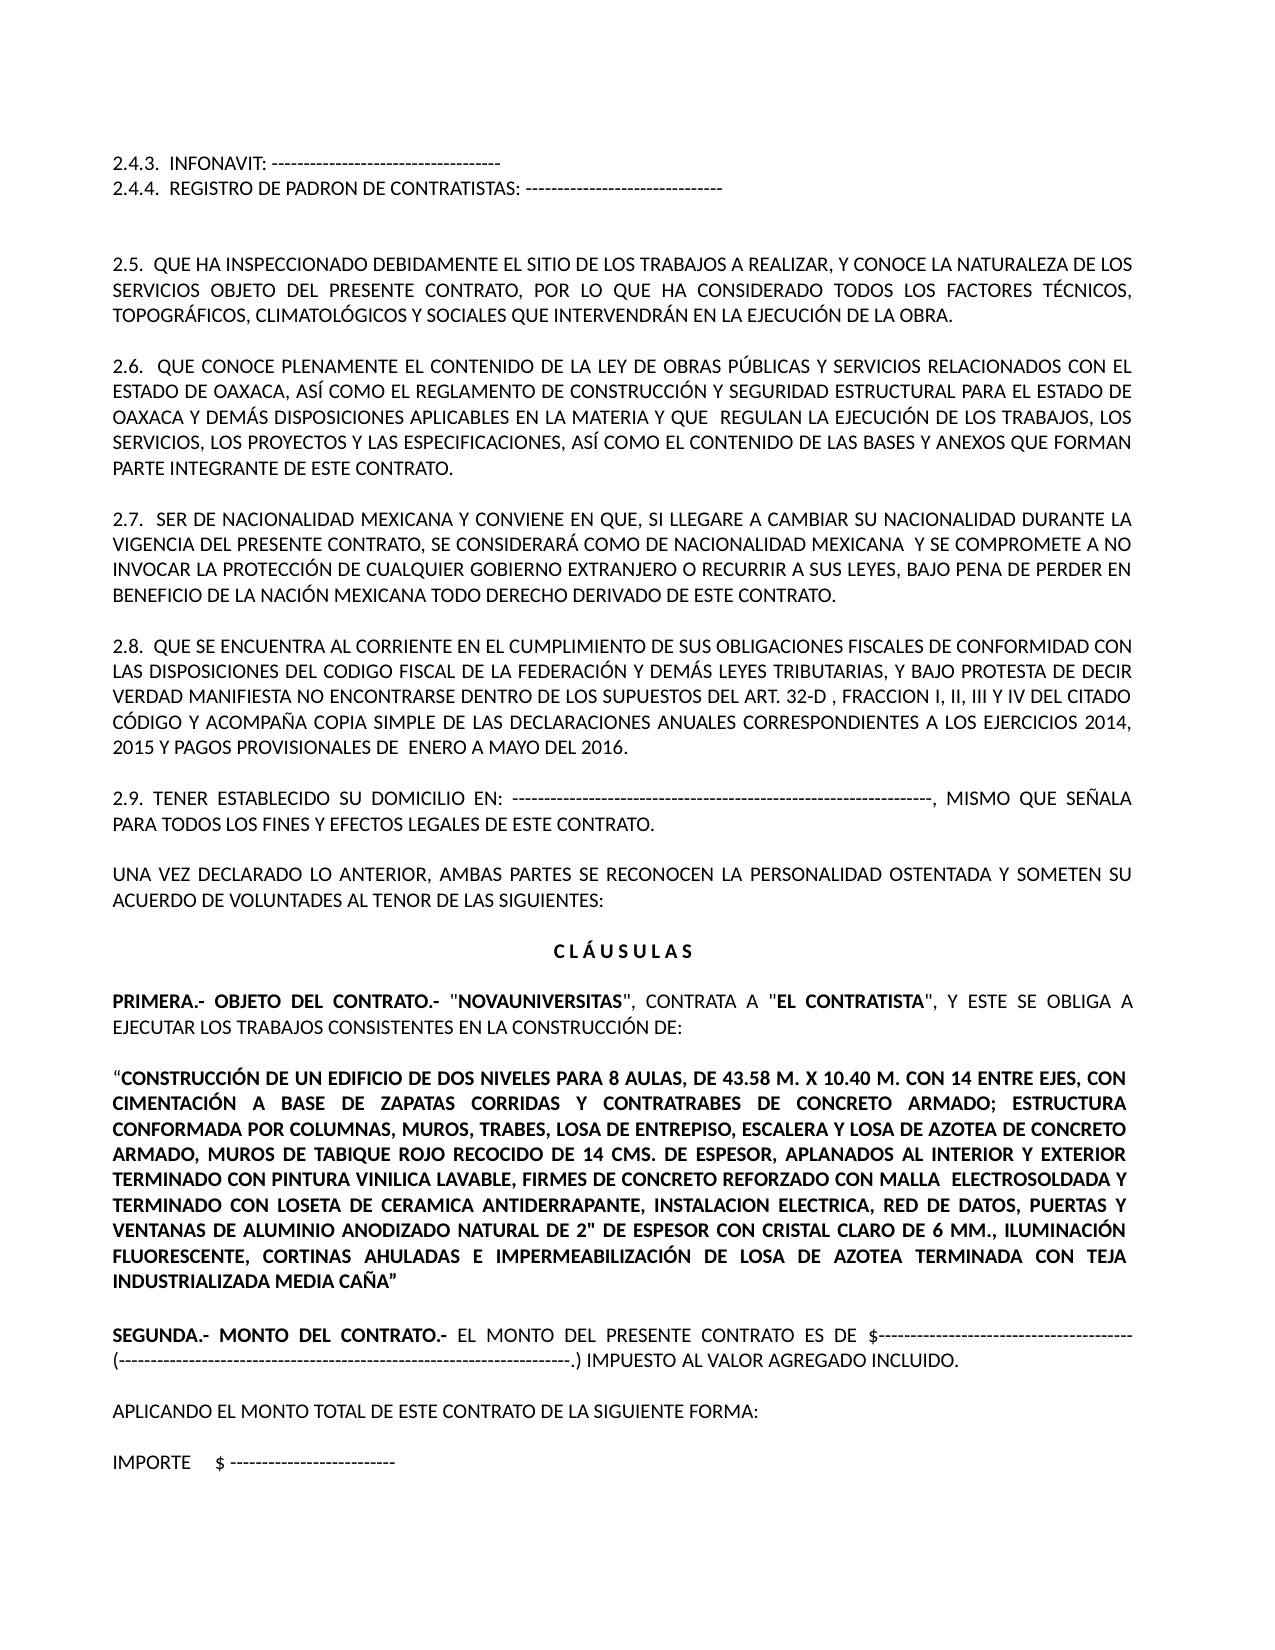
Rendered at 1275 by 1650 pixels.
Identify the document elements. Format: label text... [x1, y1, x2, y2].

text 2.7. Ser de Nacionalidad Mexicana y conviene en que, si llegare a cambiar su nacionalidad durante la vigencia del presente contrato, se considerará como de Nacionalidad Mexicana y se compromete a no invocar la protección de cualquier gobierno extranjero o recurrir a sus Leyes, bajo pena de perder en beneficio de la Nación Mexicana todo derecho derivado de este contrato. [112, 506, 1133, 607]
text APLICANDO EL MONTO TOTAL DE ESTE CONTRATO DE LA SIGUIENTE FORMA: [112, 1398, 1133, 1424]
text UNA VEZ DECLARADO LO ANTERIOR, AMBAS PARTES SE RECONOCEN LA PERSONALIDAD OSTENTADA Y SOMETEN SU ACUERDO DE VOLUNTADES AL TENOR DE LAS SIGUIENTES: [112, 862, 1133, 912]
text PRIMERA.- OBJETO DEL CONTRATO.- "NOVAUNIVERSITAS", CONTRATA A "EL CONTRATISTA", Y ESTE SE OBLIGA A EJECUTAR LOS TRABAJOS CONSISTENTES EN LA CONSTRUCCIÓN DE: [112, 989, 1133, 1039]
text IMPORTE $ -------------------------- [112, 1449, 1133, 1475]
text 2.5. QUE HA INSPECCIONADO DEBIDAMENTE EL SITIO DE LOS TRABAJOS A REALIZAR, Y CONOCE LA NATURALEZA DE LOS SERVICIOS OBJETO DEL PRESENTE CONTRATO, POR LO QUE HA CONSIDERADO TODOS LOS FACTORES TÉCNICOS, TOPOGRÁFICOS, CLIMATOLÓGICOS Y SOCIALES QUE INTERVENDRÁN EN LA EJECUCIÓN DE LA OBRA. [112, 252, 1133, 328]
text 2.6. QUE CONOCE PLENAMENTE EL CONTENIDO DE LA LEY DE OBRAS PÚBLICAS Y SERVICIOS RELACIONADOS CON EL ESTADO DE OAXACA, ASÍ COMO EL REGLAMENTO DE CONSTRUCCIÓN Y SEGURIDAD ESTRUCTURAL PARA EL ESTADO DE OAXACA Y DEMÁS DISPOSICIONES APLICABLES EN LA MATERIA Y QUE REGULAN LA EJECUCIÓN DE LOS TRABAJOS, LOS SERVICIOS, LOS PROYECTOS Y LAS ESPECIFICACIONES, ASÍ COMO EL CONTENIDO DE LAS BASES Y ANEXOS QUE FORMAN PARTE INTEGRANTE DE ESTE CONTRATO. [112, 353, 1133, 480]
text SEGUNDA.- MONTO DEL CONTRATO.- EL MONTO DEL PRESENTE CONTRATO ES DE $----------------------------------------(-----------------------------------------------------------------------.) IMPUESTO AL VALOR AGREGADO INCLUIDO. [112, 1322, 1133, 1373]
text 2.8. QUE SE ENCUENTRA AL CORRIENTE EN EL CUMPLIMIENTO DE SUS OBLIGACIONES FISCALES DE CONFORMIDAD CON LAS DISPOSICIONES DEL CODIGO FISCAL DE LA FEDERACIÓN Y DEMÁS LEYES TRIBUTARIAS, Y BAJO PROTESTA DE DECIR VERDAD MANIFIESTA NO ENCONTRARSE DENTRO DE LOS SUPUESTOS DEL ART. 32-D , FRACCION I, II, III Y IV DEL CITADO CÓDIGO Y ACOMPAÑA COPIA SIMPLE DE LAS DECLARACIONES ANUALES CORRESPONDIENTES A LOS EJERCICIOS 2014, 2015 Y PAGOS PROVISIONALES DE ENERO A MAYO DEL 2016. [112, 633, 1133, 760]
text 2.4.4. REGISTRO DE PADRON DE CONTRATISTAS: ------------------------------- [112, 175, 1133, 201]
text “CONSTRUCCIÓN DE UN EDIFICIO DE DOS NIVELES PARA 8 AULAS, DE 43.58 M. X 10.40 M. CON 14 ENTRE EJES, CON CIMENTACIÓN A BASE DE ZAPATAS CORRIDAS Y CONTRATRABES DE CONCRETO ARMADO; ESTRUCTURA CONFORMADA POR COLUMNAS, MUROS, TRABES, LOSA DE ENTREPISO, ESCALERA Y LOSA DE AZOTEA DE CONCRETO ARMADO, MUROS DE TABIQUE ROJO RECOCIDO DE 14 CMS. DE ESPESOR, APLANADOS AL INTERIOR Y EXTERIOR TERMINADO CON PINTURA VINILICA LAVABLE, FIRMES DE CONCRETO REFORZADO CON MALLA ELECTROSOLDADA Y TERMINADO CON LOSETA DE CERAMICA ANTIDERRAPANTE, INSTALACION ELECTRICA, RED DE DATOS, PUERTAS Y VENTANAS DE ALUMINIO ANODIZADO NATURAL DE 2" DE ESPESOR CON CRISTAL CLARO DE 6 MM., ILUMINACIÓN FLUORESCENTE, CORTINAS AHULADAS E IMPERMEABILIZACIÓN DE LOSA DE AZOTEA TERMINADA CON TEJA INDUSTRIALIZADA MEDIA CAÑA” [112, 1065, 1128, 1294]
text C L Á U S U L A S [112, 938, 1133, 963]
text 2.9. TENER ESTABLECIDO SU DOMICILIO EN: ------------------------------------------------------------------, MISMO QUE SEÑALA PARA TODOS LOS FINES Y EFECTOS LEGALES DE ESTE CONTRATO. [112, 785, 1133, 836]
text 2.4.3. INFONAVIT: ------------------------------------ [112, 150, 1133, 175]
